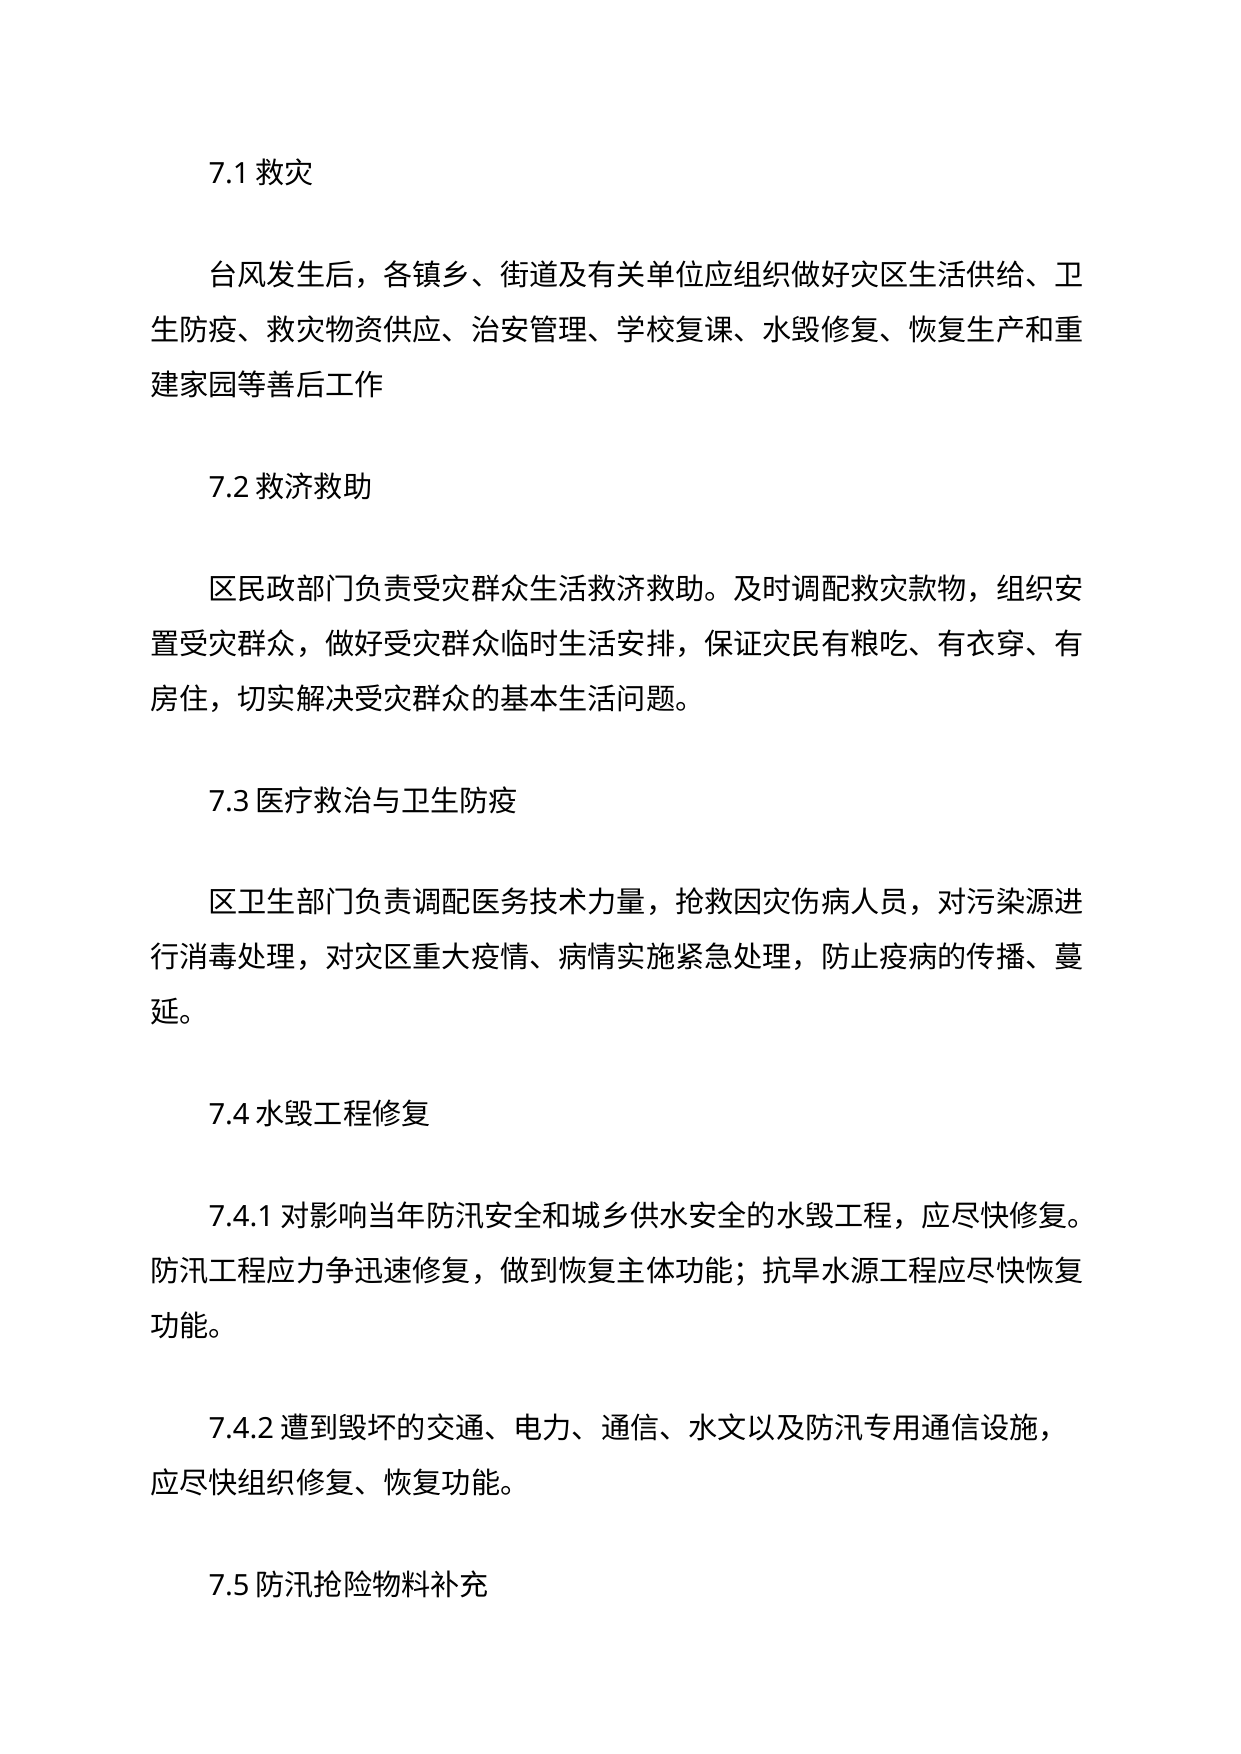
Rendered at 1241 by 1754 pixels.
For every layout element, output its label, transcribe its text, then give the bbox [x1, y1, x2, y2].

text 区民政部门负责受灾群众生活救济救助。及时调配救灾款物，组织安置受灾群众，做好受灾群众临时生活安排，保证灾民有粮吃、有衣穿、有房住，切实解决受灾群众的基本生活问题。 [150, 566, 1090, 718]
text 7.2救济救助 [150, 463, 1090, 506]
text 7.1救灾 [150, 150, 1090, 192]
text 7.5防汛抢险物料补充 [150, 1561, 1090, 1603]
text 7.4.2遭到毁坏的交通、电力、通信、水文以及防汛专用通信设施，应尽快组织修复、恢复功能。 [150, 1404, 1090, 1502]
text 台风发生后，各镇乡、街道及有关单位应组织做好灾区生活供给、卫生防疫、救灾物资供应、治安管理、学校复课、水毁修复、恢复生产和重建家园等善后工作 [150, 252, 1090, 404]
text 7.3医疗救治与卫生防疫 [150, 777, 1090, 819]
text 7.4水毁工程修复 [150, 1091, 1090, 1133]
text 区卫生部门负责调配医务技术力量，抢救因灾伤病人员，对污染源进行消毒处理，对灾区重大疫情、病情实施紧急处理，防止疫病的传播、蔓延。 [150, 879, 1090, 1031]
text 7.4.1对影响当年防汛安全和城乡供水安全的水毁工程，应尽快修复。防汛工程应力争迅速修复，做到恢复主体功能；抗旱水源工程应尽快恢复功能。 [150, 1193, 1090, 1345]
